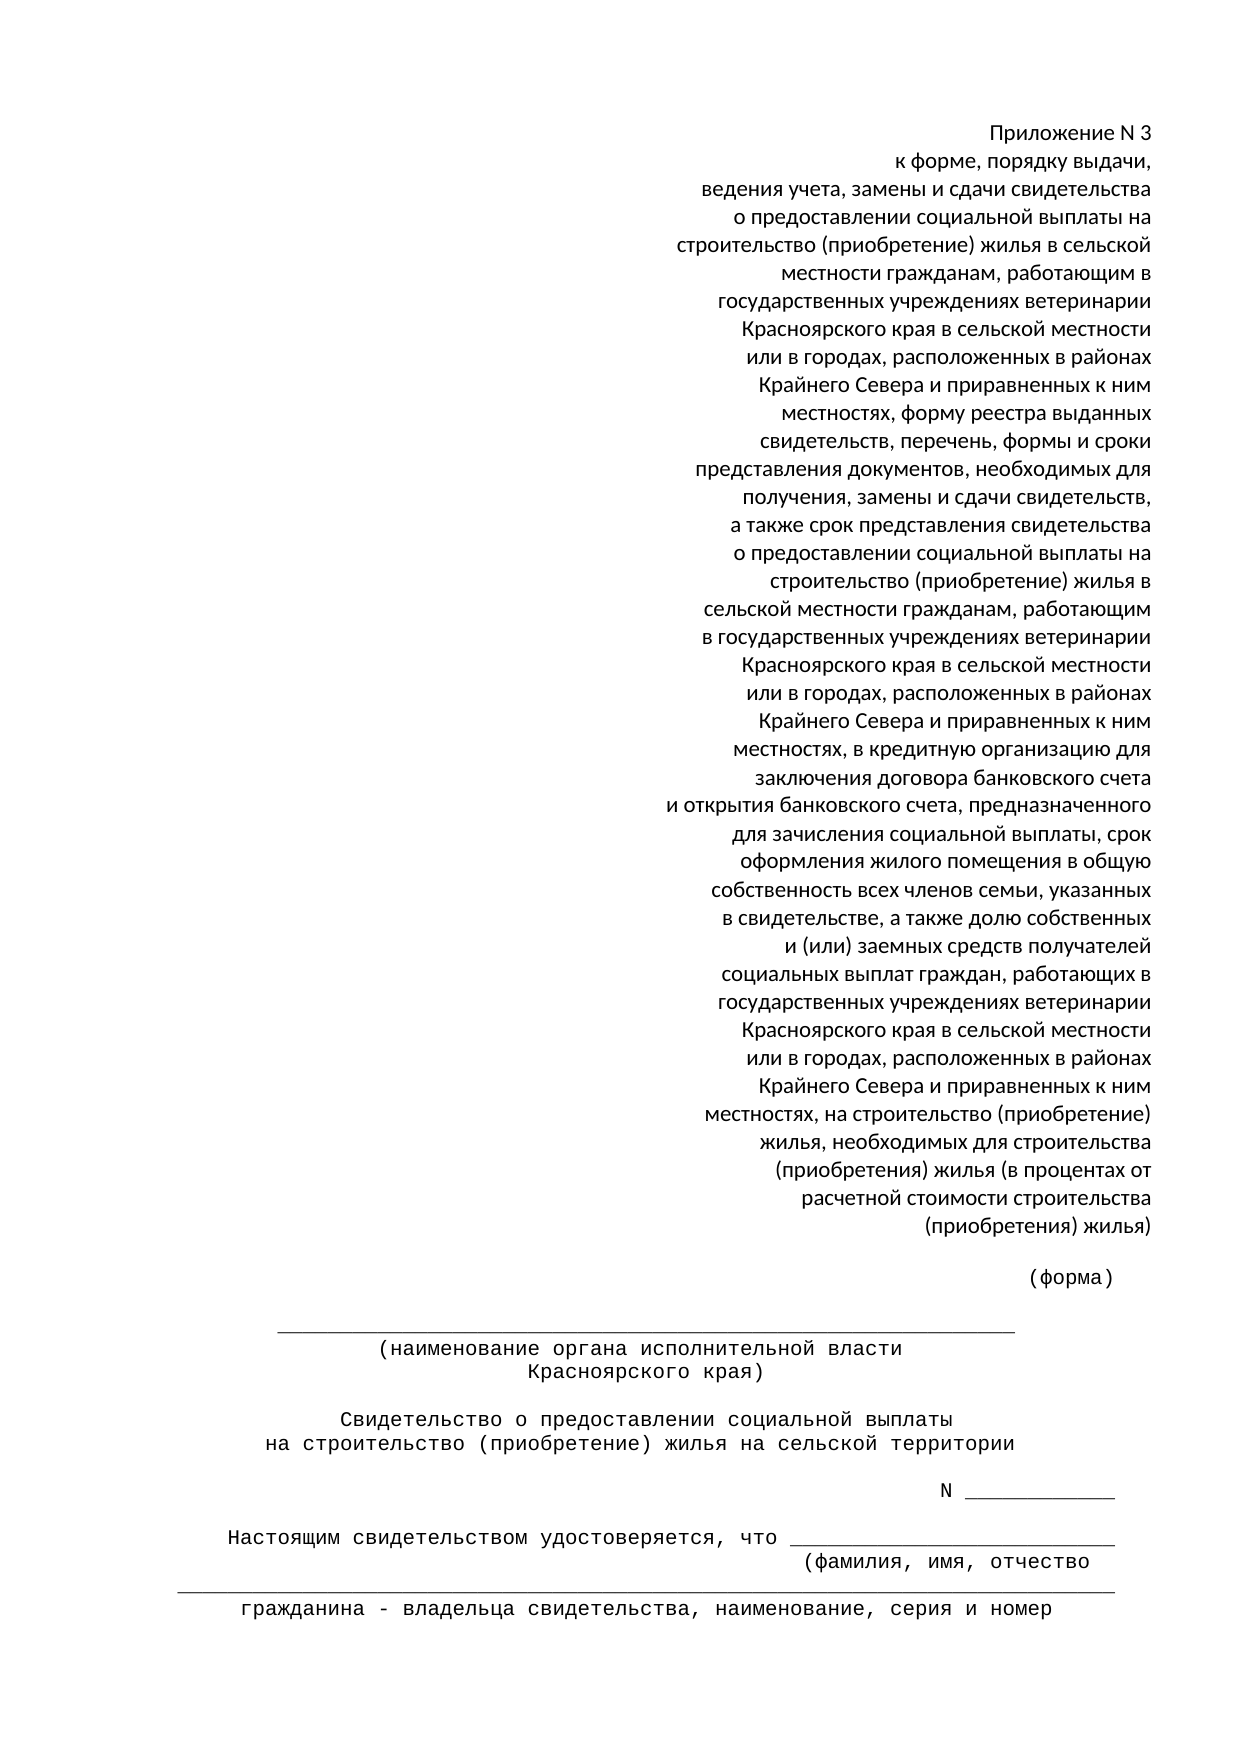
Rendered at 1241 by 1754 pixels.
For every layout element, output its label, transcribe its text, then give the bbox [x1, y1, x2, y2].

text о предоставлении социальной выплаты на [177, 538, 1152, 566]
text строительство (приобретение) жилья в [177, 566, 1152, 594]
text собственность всех членов семьи, указанных [177, 875, 1152, 903]
text Красноярского края) [177, 1362, 1152, 1385]
text местностях, на строительство (приобретение) [177, 1099, 1152, 1127]
text представления документов, необходимых для [177, 454, 1152, 482]
text Красноярского края в сельской местности [177, 314, 1152, 342]
text ___________________________________________________________ [177, 1314, 1152, 1338]
text а также срок представления свидетельства [177, 510, 1152, 538]
text сельской местности гражданам, работающим [177, 594, 1152, 622]
text заключения договора банковского счета [177, 763, 1152, 791]
text Свидетельство о предоставлении социальной выплаты [177, 1409, 1152, 1432]
text государственных учреждениях ветеринарии [177, 987, 1152, 1015]
text Настоящим свидетельством удостоверяется, что __________________________ [177, 1527, 1152, 1551]
text в государственных учреждениях ветеринарии [177, 622, 1152, 651]
text на строительство (приобретение) жилья на сельской территории [177, 1432, 1152, 1456]
text Крайнего Севера и приравненных к ним [177, 370, 1152, 398]
text Приложение N 3 [177, 118, 1152, 146]
text свидетельств, перечень, формы и сроки [177, 426, 1152, 454]
text для зачисления социальной выплаты, срок [177, 819, 1152, 847]
text ведения учета, замены и сдачи свидетельства [177, 174, 1152, 202]
text местностях, в кредитную организацию для [177, 734, 1152, 763]
text Крайнего Севера и приравненных к ним [177, 707, 1152, 734]
text получения, замены и сдачи свидетельств, [177, 482, 1152, 510]
text строительство (приобретение) жилья в сельской [177, 230, 1152, 258]
text Красноярского края в сельской местности [177, 651, 1152, 678]
text или в городах, расположенных в районах [177, 1043, 1152, 1071]
text Крайнего Севера и приравненных к ним [177, 1071, 1152, 1099]
text гражданина - владельца свидетельства, наименование, серия и номер [177, 1598, 1152, 1622]
text расчетной стоимости строительства [177, 1183, 1152, 1211]
text жилья, необходимых для строительства [177, 1127, 1152, 1155]
text N ____________ [177, 1480, 1152, 1503]
text (наименование органа исполнительной власти [177, 1338, 1152, 1362]
text и открытия банковского счета, предназначенного [177, 791, 1152, 819]
text Красноярского края в сельской местности [177, 1015, 1152, 1043]
text (приобретения) жилья) [177, 1211, 1152, 1239]
text оформления жилого помещения в общую [177, 847, 1152, 875]
text местностях, форму реестра выданных [177, 398, 1152, 426]
text или в городах, расположенных в районах [177, 678, 1152, 707]
text государственных учреждениях ветеринарии [177, 286, 1152, 314]
text (фамилия, имя, отчество [177, 1551, 1152, 1574]
text в свидетельстве, а также долю собственных [177, 903, 1152, 931]
text (приобретения) жилья (в процентах от [177, 1155, 1152, 1183]
text и (или) заемных средств получателей [177, 931, 1152, 959]
text о предоставлении социальной выплаты на [177, 202, 1152, 230]
text местности гражданам, работающим в [177, 258, 1152, 286]
text к форме, порядку выдачи, [177, 146, 1152, 174]
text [177, 1574, 1152, 1598]
text (форма) [177, 1267, 1152, 1291]
text социальных выплат граждан, работающих в [177, 959, 1152, 987]
text или в городах, расположенных в районах [177, 342, 1152, 370]
